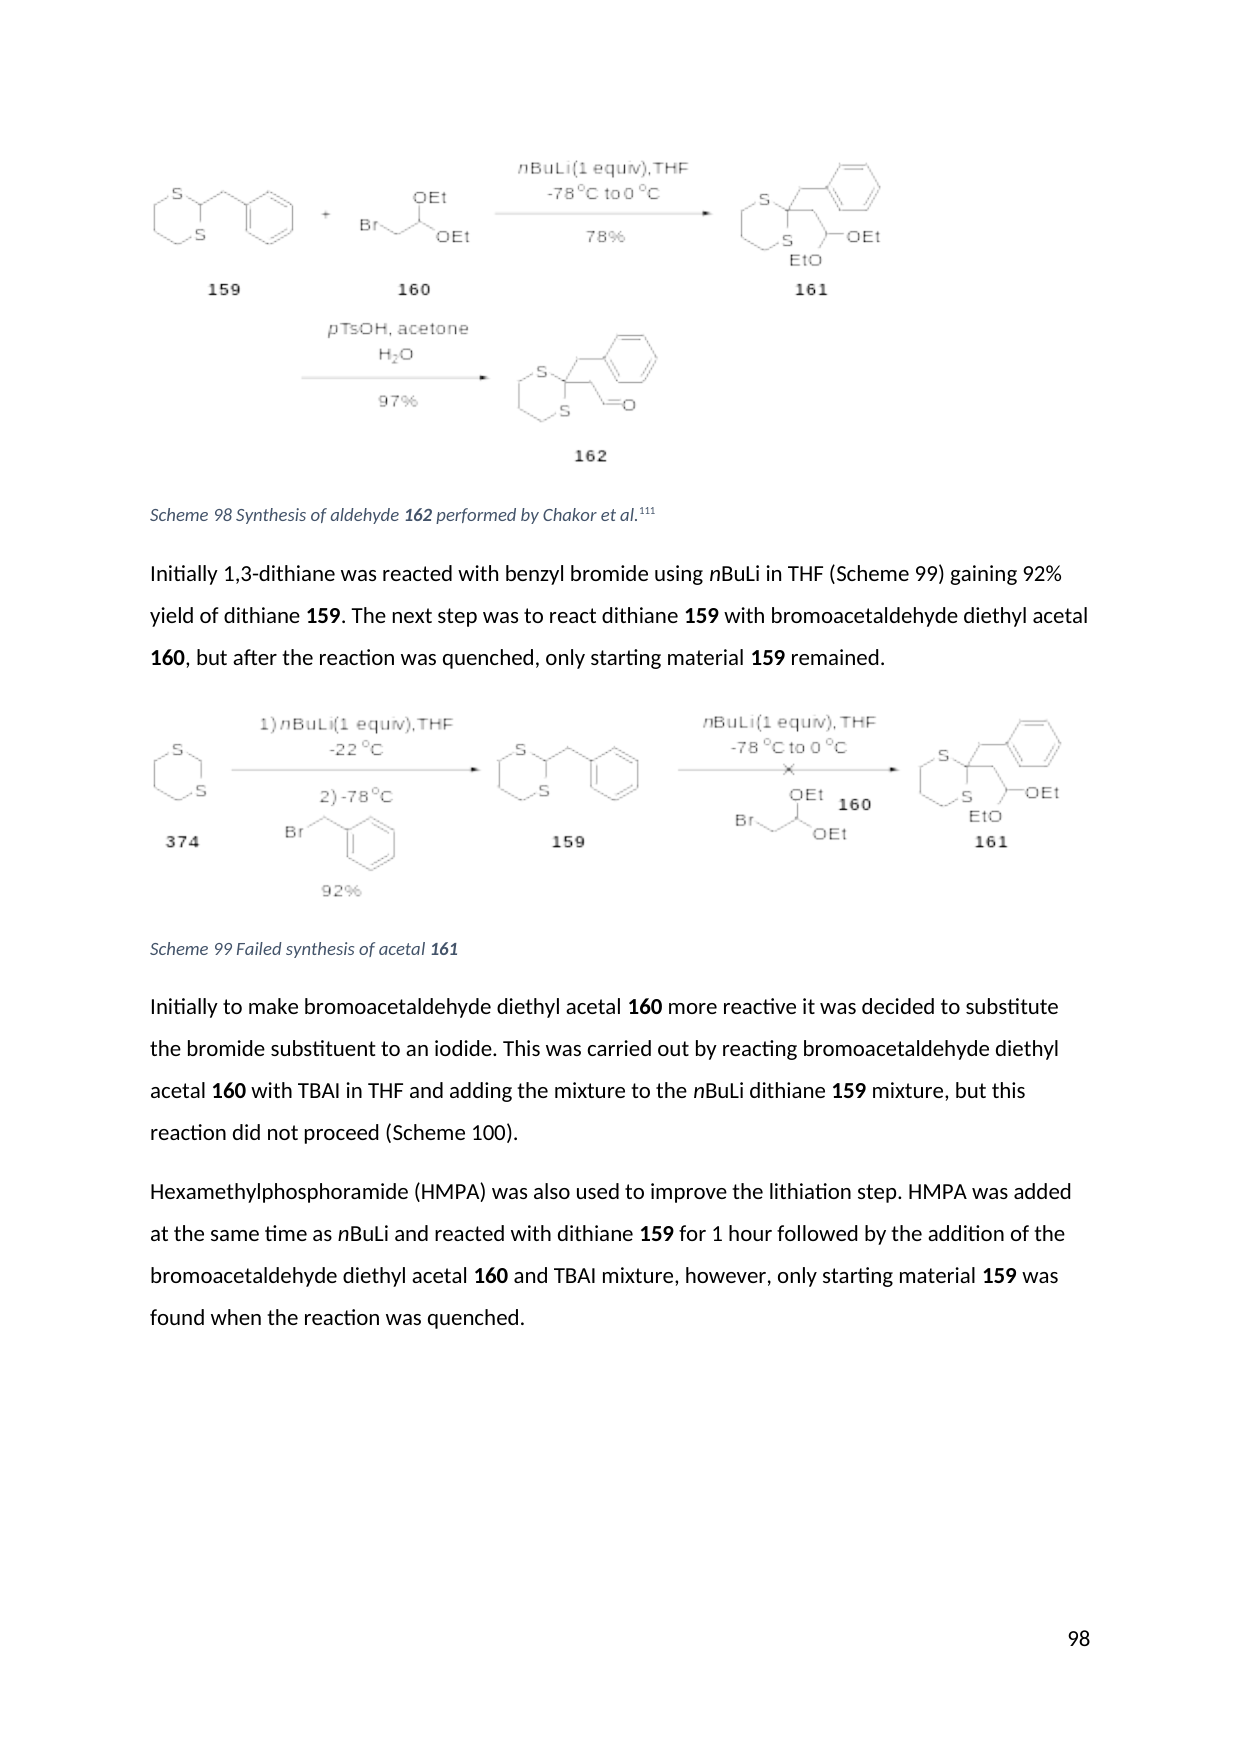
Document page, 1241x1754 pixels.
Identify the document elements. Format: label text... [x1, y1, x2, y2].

text Initially 1,3-dithiane was reacted with benzyl bromide using nBuLi in THF (Scheme 99) gaining 92% yield of dithiane 159. The next step was to react dithiane 159 with bromoacetaldehyde diethyl acetal 160, but after the reaction was quenched, only starting material 159 remained. [150, 559, 1090, 671]
text Scheme 98 Synthesis of aldehyde 162 performed by Chakor et al.111 [150, 504, 1090, 527]
text Hexamethylphosphoramide (HMPA) was also used to improve the lithiation step. HMPA was added at the same time as nBuLi and reacted with dithiane 159 for 1 hour followed by the addition of the bromoacetaldehyde diethyl acetal 160 and TBAI mixture, however, only starting material 159 was found when the reaction was quenched. [150, 1177, 1090, 1331]
text Scheme 99 Failed synthesis of acetal 161 [150, 937, 1090, 960]
text Initially to make bromoacetaldehyde diethyl acetal 160 more reactive it was decided to substitute the bromide substituent to an iodide. This was carried out by reacting bromoacetaldehyde diethyl acetal 160 with TBAI in THF and adding the mixture to the nBuLi dithiane 159 mixture, but this reaction did not proceed (Scheme 100). [150, 992, 1090, 1146]
